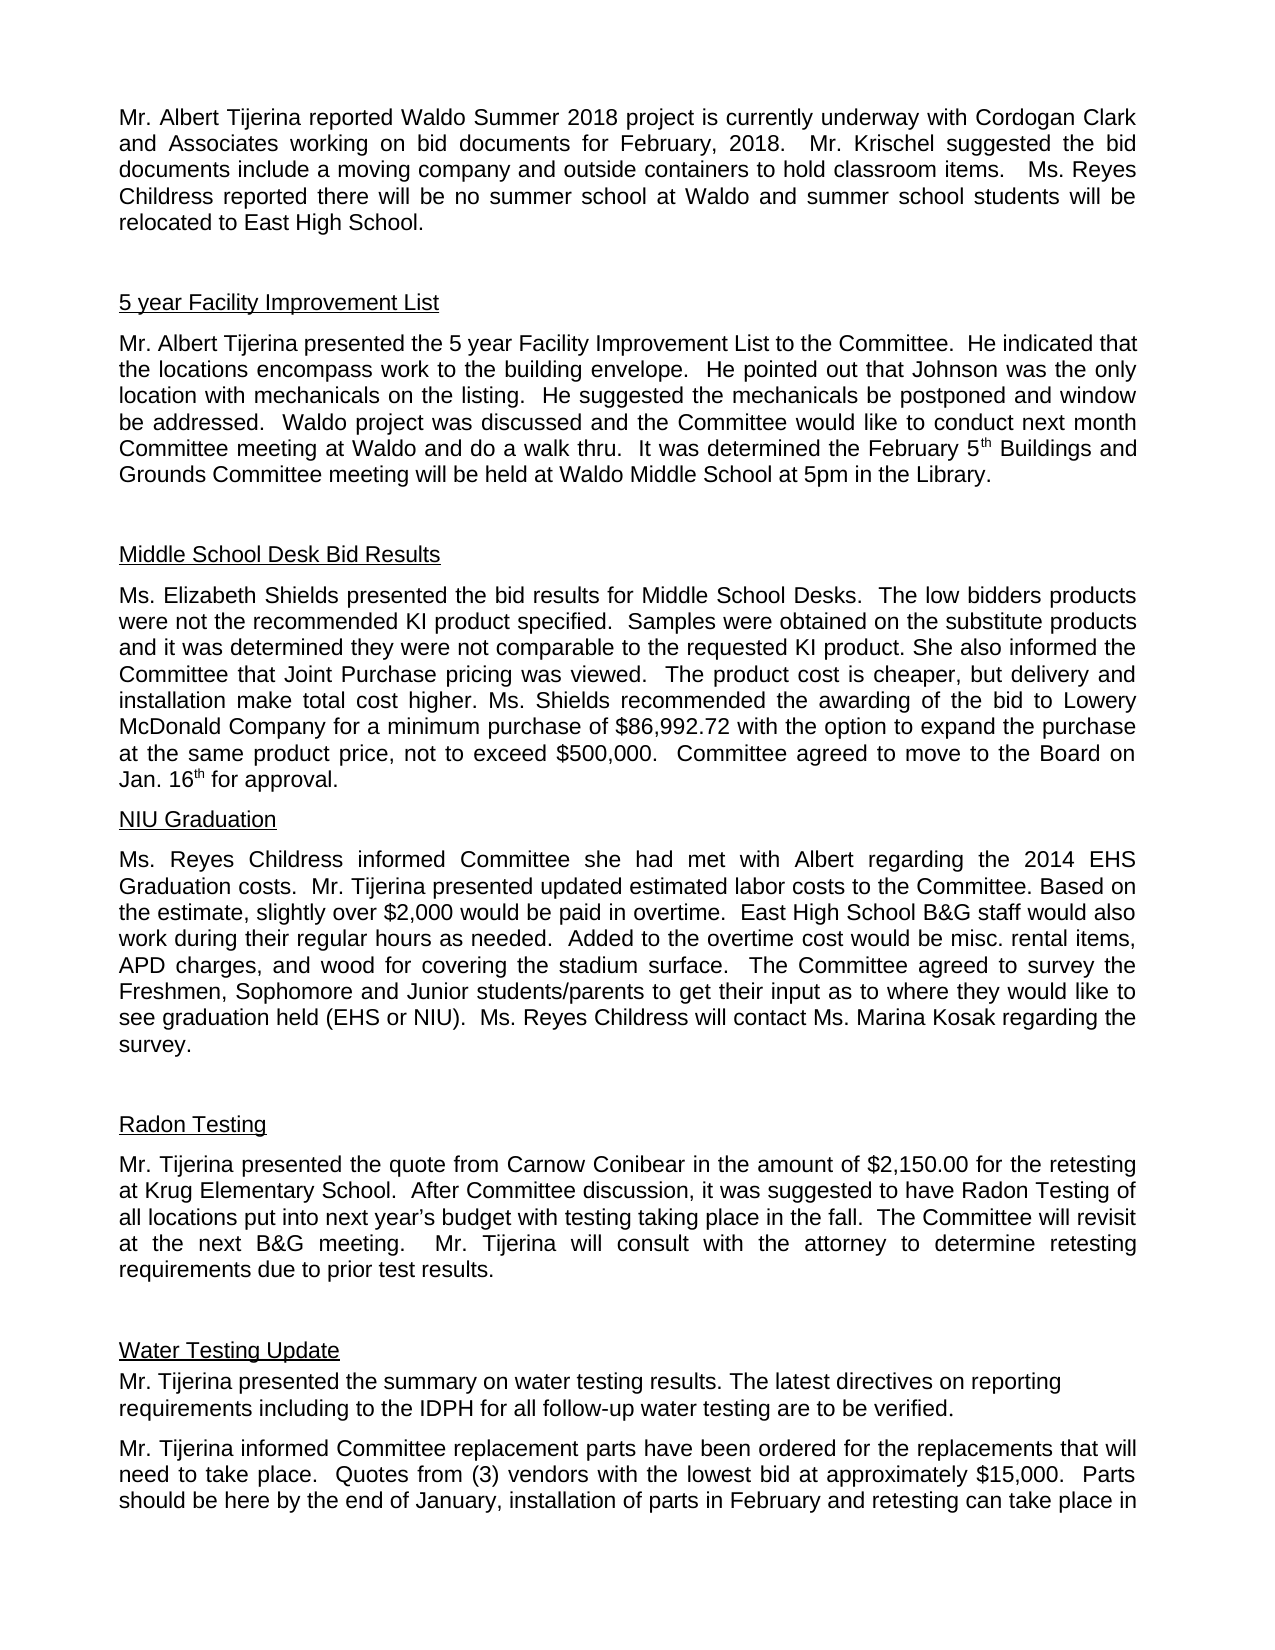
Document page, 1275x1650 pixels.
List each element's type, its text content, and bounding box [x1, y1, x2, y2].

text Radon Testing [119, 1111, 1137, 1137]
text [119, 1435, 1137, 1514]
text Middle School Desk Bid Results [119, 541, 1137, 568]
text Mr. Albert Tijerina reported Waldo Summer 2018 project is currently underway with Cordogan Clark and Associates working on bid documents for February, 2018. Mr. Krischel suggested the bid documents include a moving company and outside containers to hold classroom items. Ms. Reyes Childress reported there will be no summer school at Waldo and summer school students will be relocated to East High School. [119, 104, 1137, 236]
text Mr. Albert Tijerina presented the 5 year Facility Improvement List to the Committee. He indicated that the locations encompass work to the building envelope. He pointed out that Johnson was the only location with mechanicals on the listing. He suggested the mechanicals be postponed and window be addressed. Waldo project was discussed and the Committee would like to conduct next month Committee meeting at Waldo and do a walk thru. It was determined the February 5th Buildings and Grounds Committee meeting will be held at Waldo Middle School at 5pm in the Library. [119, 329, 1137, 488]
text 5 year Facility Improvement List [119, 289, 1137, 316]
text Water Testing Update [119, 1337, 1137, 1363]
text Mr. Tijerina presented the summary on water testing results. The latest directives on reporting requirements including to the IDPH for all follow-up water testing are to be verified. [119, 1368, 1137, 1421]
text NIU Graduation [119, 806, 1137, 832]
text Ms. Reyes Childress informed Committee she had met with Albert regarding the 2014 EHS Graduation costs. Mr. Tijerina presented updated estimated labor costs to the Committee. Based on the estimate, slightly over $2,000 would be paid in overtime. East High School B&G staff would also work during their regular hours as needed. Added to the overtime cost would be misc. rental items, APD charges, and wood for covering the stadium surface. The Committee agreed to survey the Freshmen, Sophomore and Junior students/parents to get their input as to where they would like to see graduation held (EHS or NIU). Ms. Reyes Childress will contact Ms. Marina Kosak regarding the survey. [119, 846, 1137, 1057]
text Ms. Elizabeth Shields presented the bid results for Middle School Desks. The low bidders products were not the recommended KI product specified. Samples were obtained on the substitute products and it was determined they were not comparable to the requested KI product. She also informed the Committee that Joint Purchase pricing was viewed. The product cost is cheaper, but delivery and installation make total cost higher. Ms. Shields recommended the awarding of the bid to Lowery McDonald Company for a minimum purchase of $86,992.72 with the option to expand the purchase at the same product price, not to exceed $500,000. Committee agreed to move to the Board on Jan. 16th for approval. [119, 582, 1137, 792]
text Mr. Tijerina presented the quote from Carnow Conibear in the amount of $2,150.00 for the retesting at Krug Elementary School. After Committee discussion, it was suggested to have Radon Testing of all locations put into next year’s budget with testing taking place in the fall. The Committee will revisit at the next B&G meeting. Mr. Tijerina will consult with the attorney to determine retesting requirements due to prior test results. [119, 1151, 1137, 1283]
